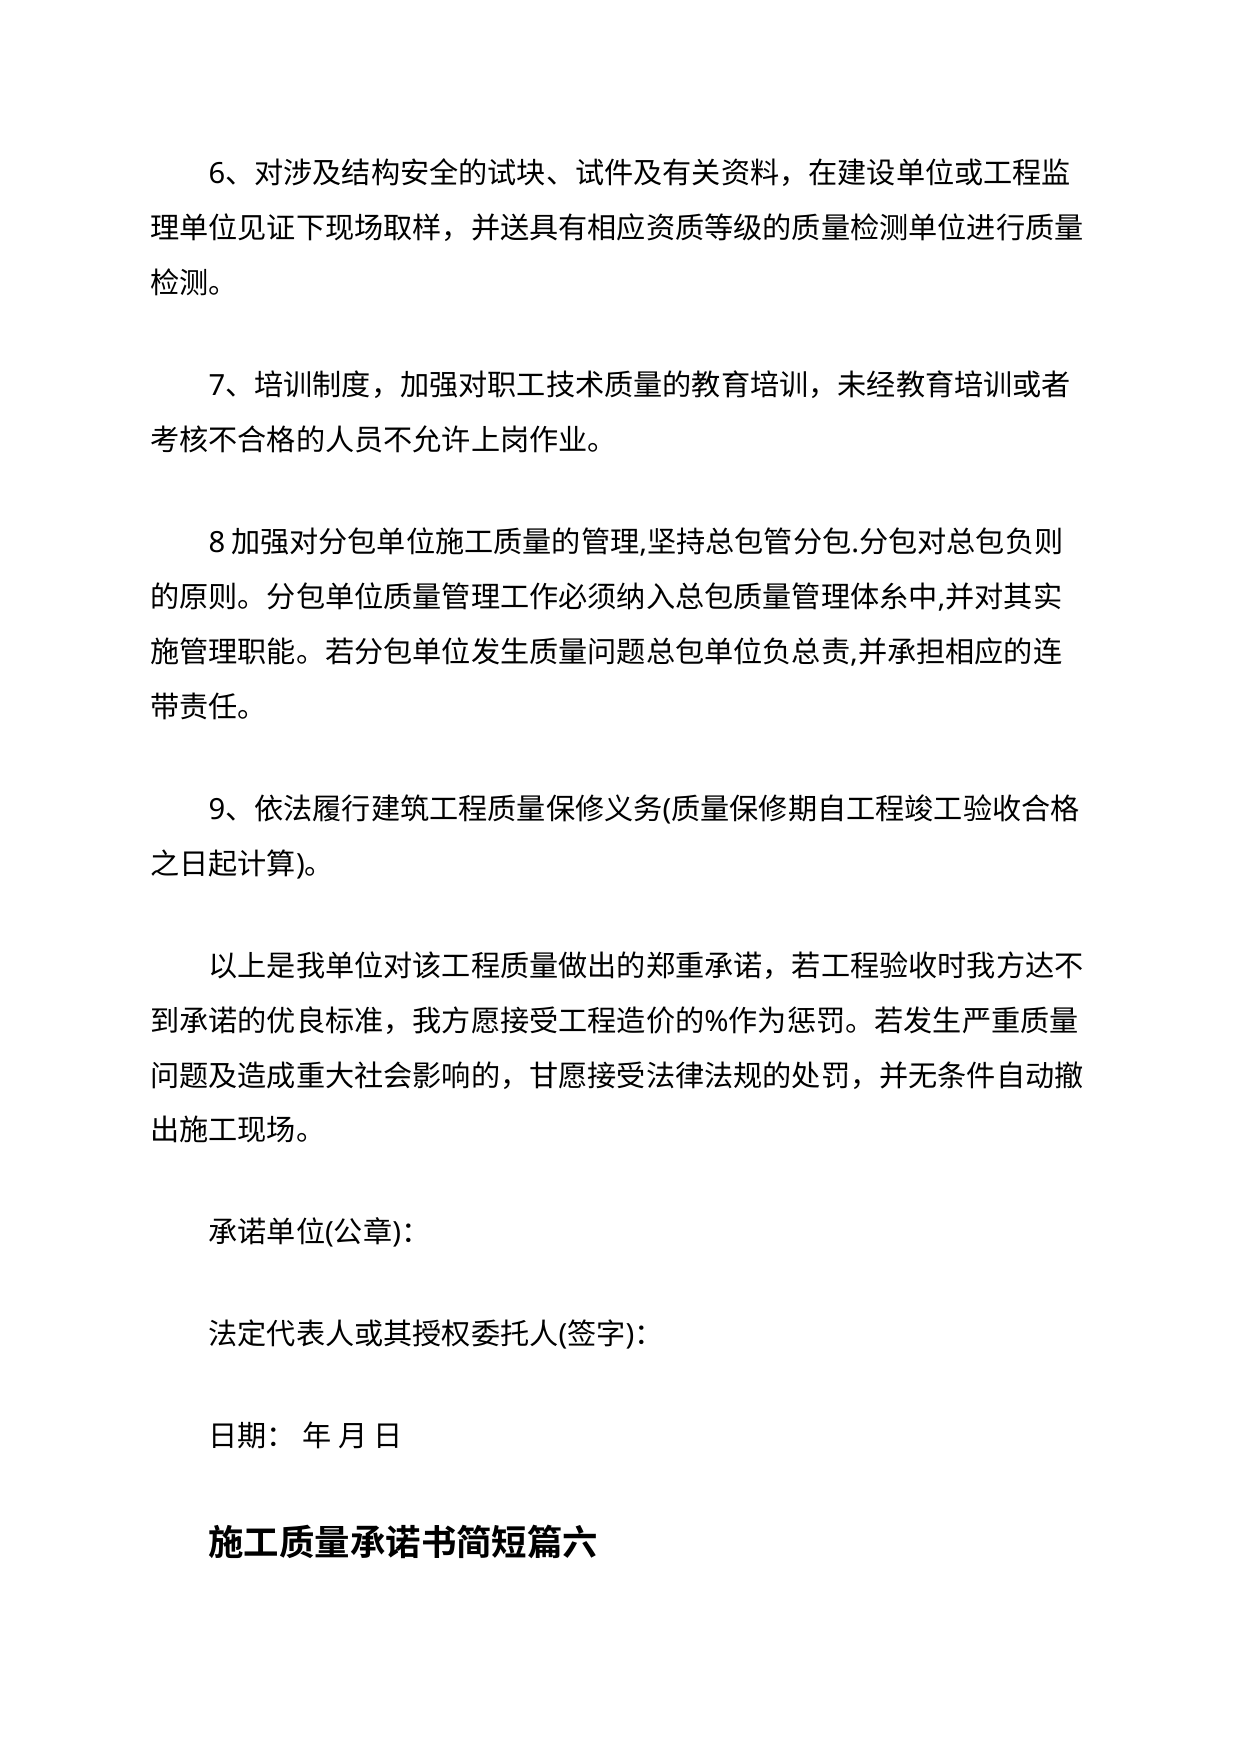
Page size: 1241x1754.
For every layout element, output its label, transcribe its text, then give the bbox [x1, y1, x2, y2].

text 以上是我单位对该工程质量做出的郑重承诺，若工程验收时我方达不到承诺的优良标准，我方愿接受工程造价的%作为惩罚。若发生严重质量问题及造成重大社会影响的，甘愿接受法律法规的处罚，并无条件自动撤出施工现场。 [150, 942, 1090, 1149]
text 6、对涉及结构安全的试块、试件及有关资料，在建设单位或工程监理单位见证下现场取样，并送具有相应资质等级的质量检测单位进行质量检测。 [150, 150, 1090, 302]
text 施工质量承诺书简短篇六 [150, 1514, 1090, 1566]
text 法定代表人或其授权委托人(签字)： [150, 1311, 1090, 1353]
text 9、依法履行建筑工程质量保修义务(质量保修期自工程竣工验收合格之日起计算)。 [150, 785, 1090, 883]
text 7、培训制度，加强对职工技术质量的教育培训，未经教育培训或者考核不合格的人员不允许上岗作业。 [150, 362, 1090, 459]
text 日期： 年 月 日 [150, 1413, 1090, 1455]
text 8加强对分包单位施工质量的管理,坚持总包管分包.分包对总包负则的原则。分包单位质量管理工作必须纳入总包质量管理体糸中,并对其实施管理职能。若分包单位发生质量问题总包单位负总责,并承担相应的连带责任。 [150, 518, 1090, 726]
text 承诺单位(公章)： [150, 1209, 1090, 1251]
